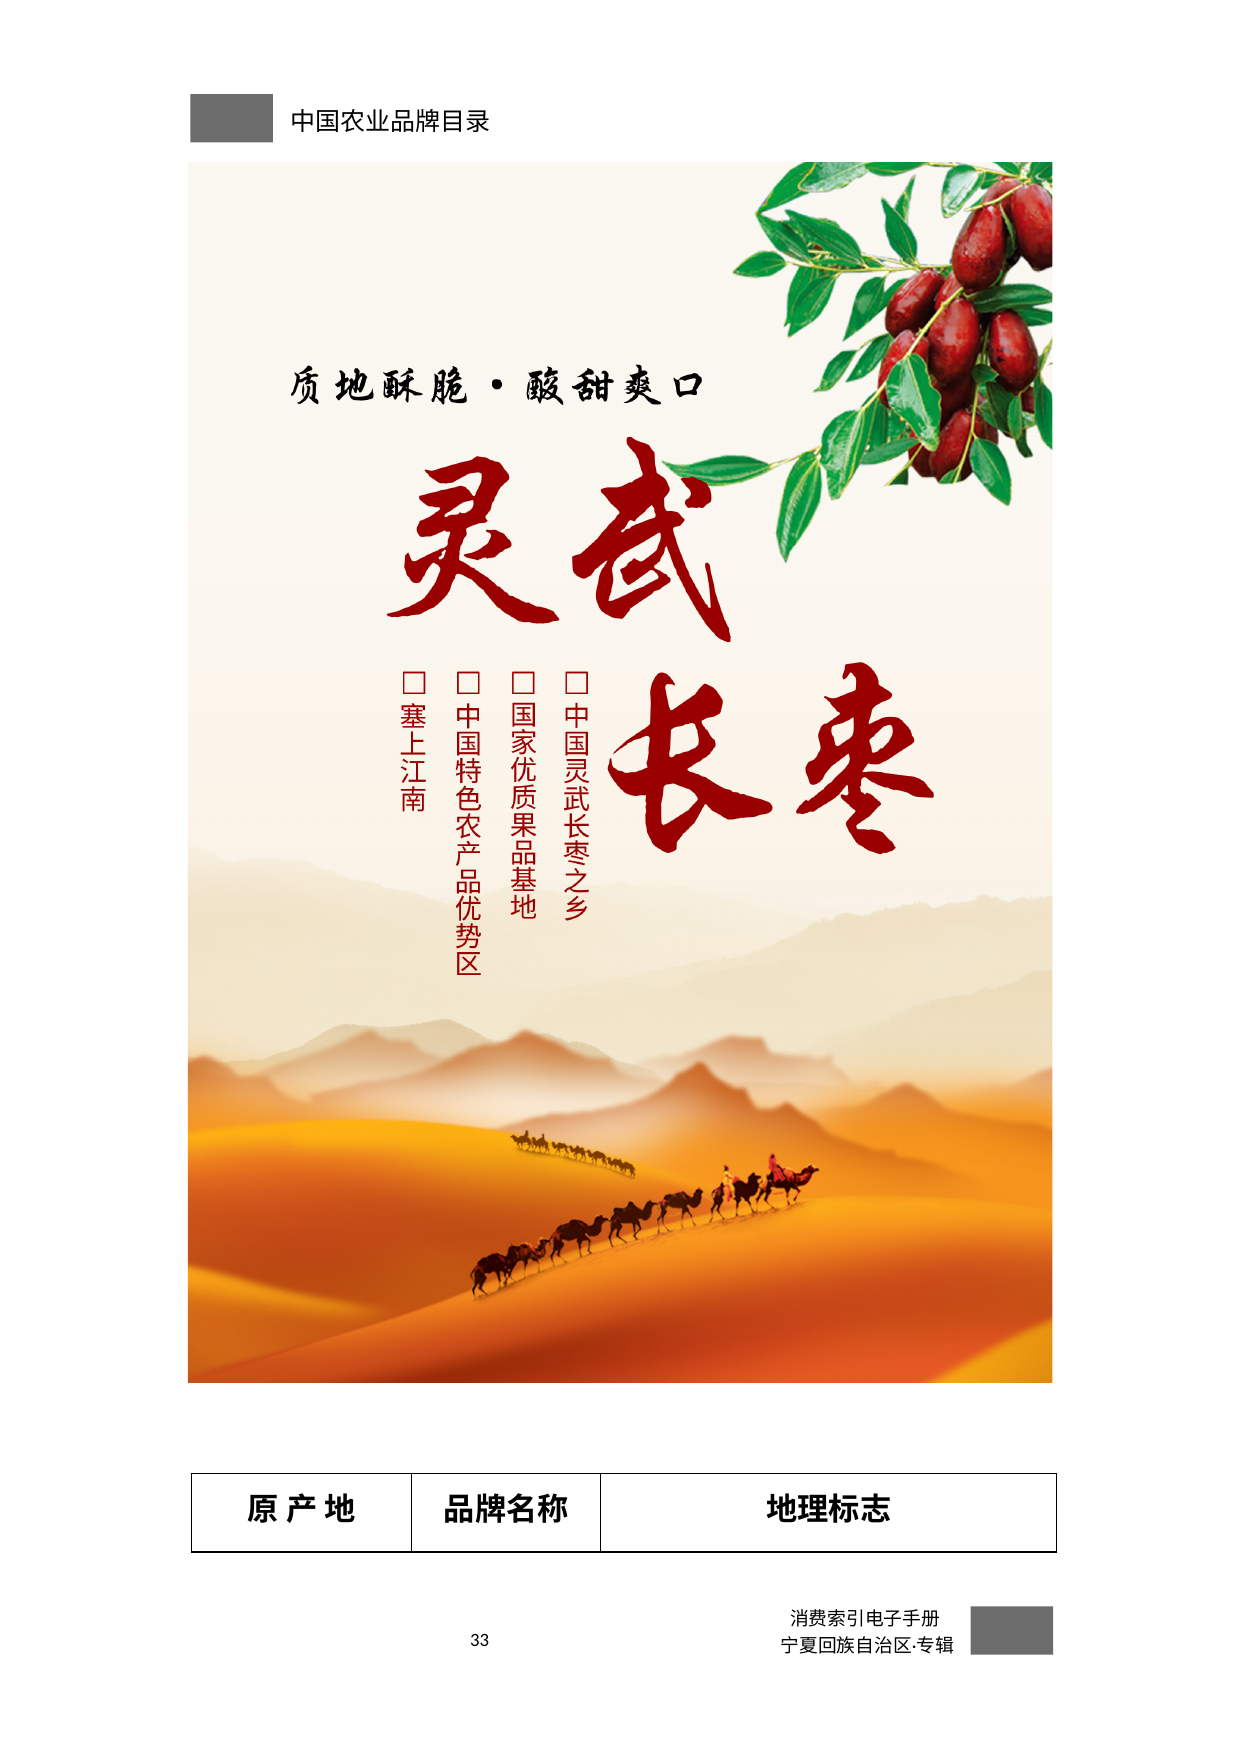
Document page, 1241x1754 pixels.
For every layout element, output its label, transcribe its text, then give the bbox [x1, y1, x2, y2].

table_header 地理标志 [601, 1474, 1056, 1551]
picture [187, 162, 1053, 1383]
table_header 品牌名称 [412, 1474, 600, 1551]
table_header 原 产 地 [192, 1474, 411, 1551]
